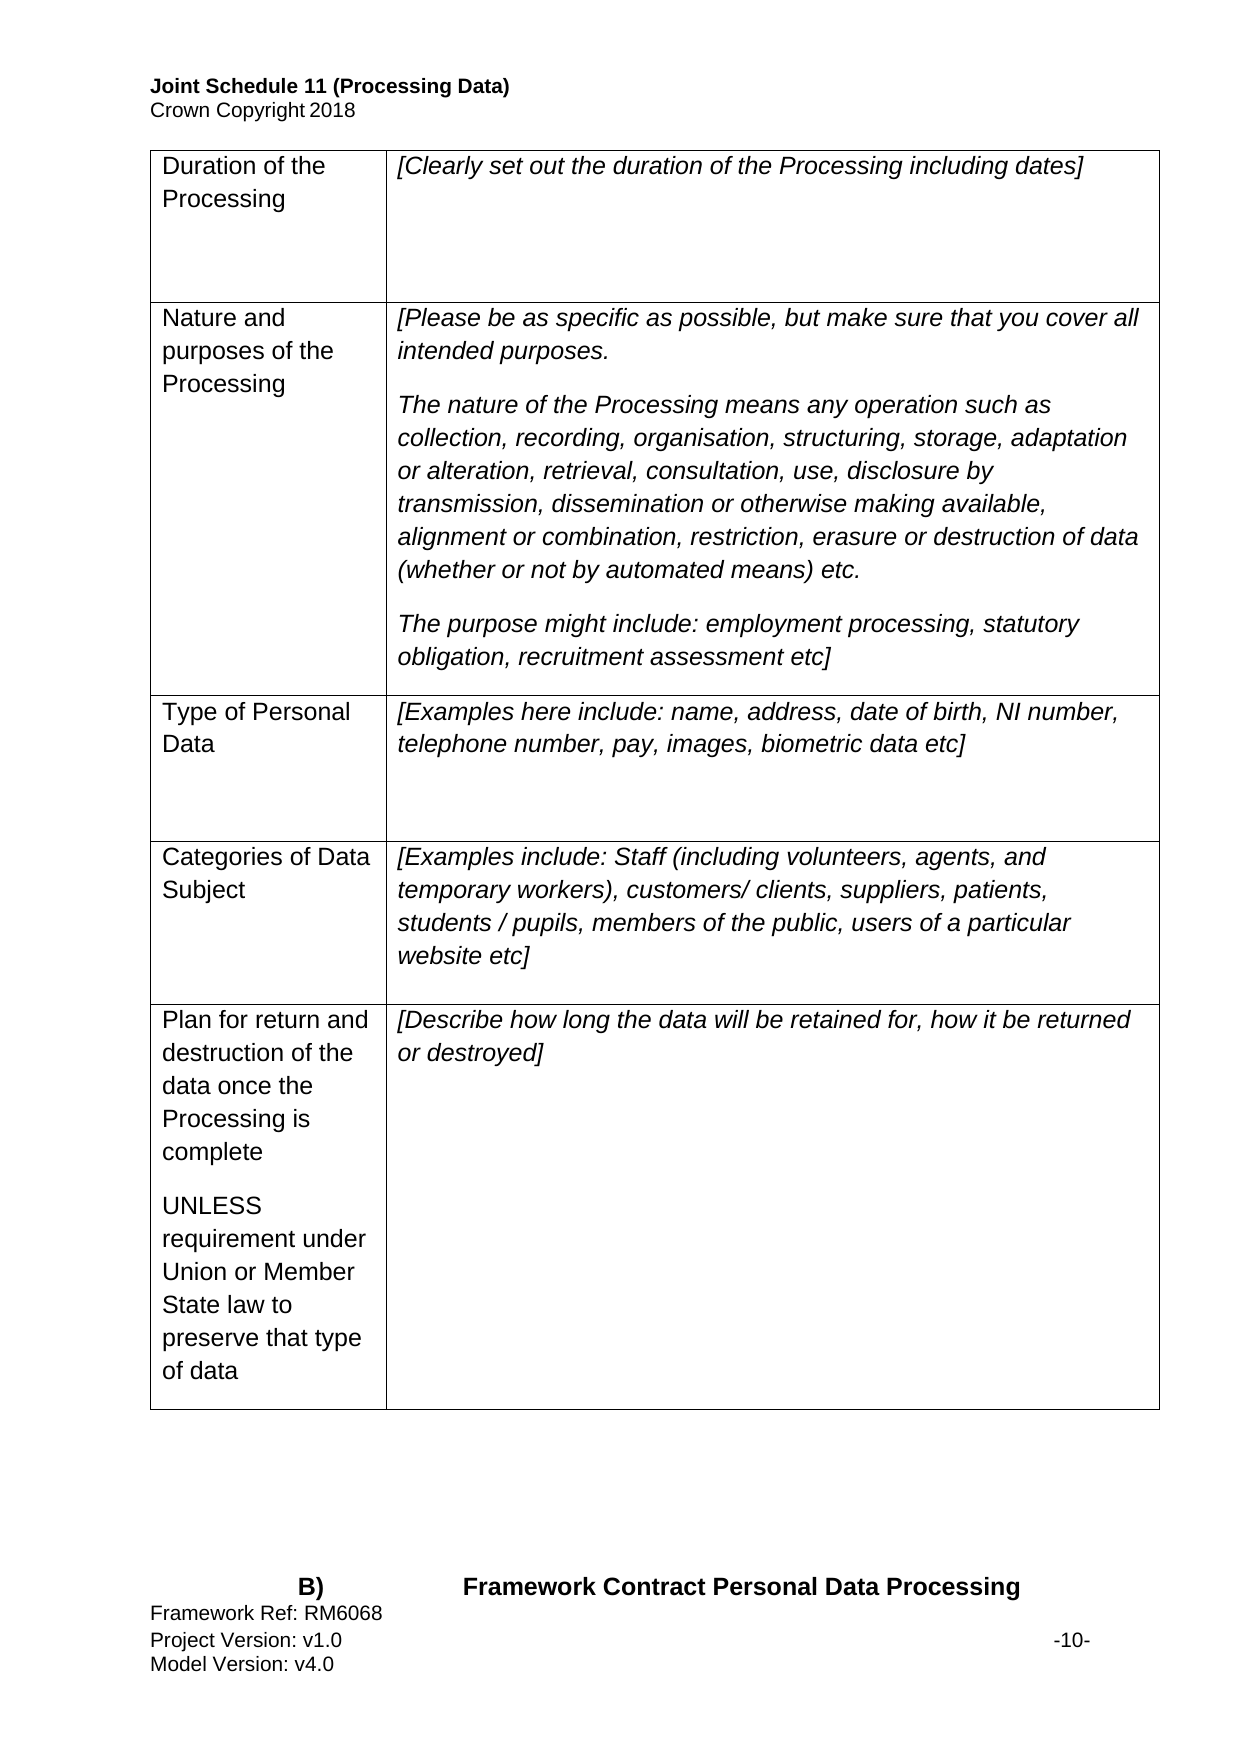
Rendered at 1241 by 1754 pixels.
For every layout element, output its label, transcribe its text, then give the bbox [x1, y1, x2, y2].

table_cell [Clearly set out the duration of the Processing including dates] [387, 151, 1159, 302]
table_cell [Examples include: Staff (including volunteers, agents, and temporary workers), customers/ clients, suppliers, patients, students / pupils, members of the public, users of a particular website etc] [387, 842, 1159, 1004]
table_cell [Describe how long the data will be retained for, how it be returned or destroyed] [387, 1005, 1159, 1409]
table_cell Categories of Data Subject [151, 842, 386, 1004]
table_cell [Examples here include: name, address, date of birth, NI number, telephone number, pay, images, biometric data etc] [387, 696, 1159, 841]
list Framework Contract Personal Data Processing [298, 1572, 1090, 1601]
table_cell Nature and purposes of the Processing [151, 303, 386, 695]
table_cell Duration of the Processing [151, 151, 386, 302]
table_cell Type of Personal Data [151, 696, 386, 841]
table_cell Plan for return and destruction of the data once the Processing is complete UNLESS requirement under Union or Member State law to preserve that type of data [151, 1005, 386, 1409]
table_cell [Please be as specific as possible, but make sure that you cover all intended purposes. The nature of the Processing means any operation such as collection, recording, organisation, structuring, storage, adaptation or alteration, retrieval, consultation, use, disclosure by transmission, dissemination or otherwise making available, alignment or combination, restriction, erasure or destruction of data (whether or not by automated means) etc. The purpose might include: employment processing, statutory obligation, recruitment assessment etc] [387, 303, 1159, 695]
